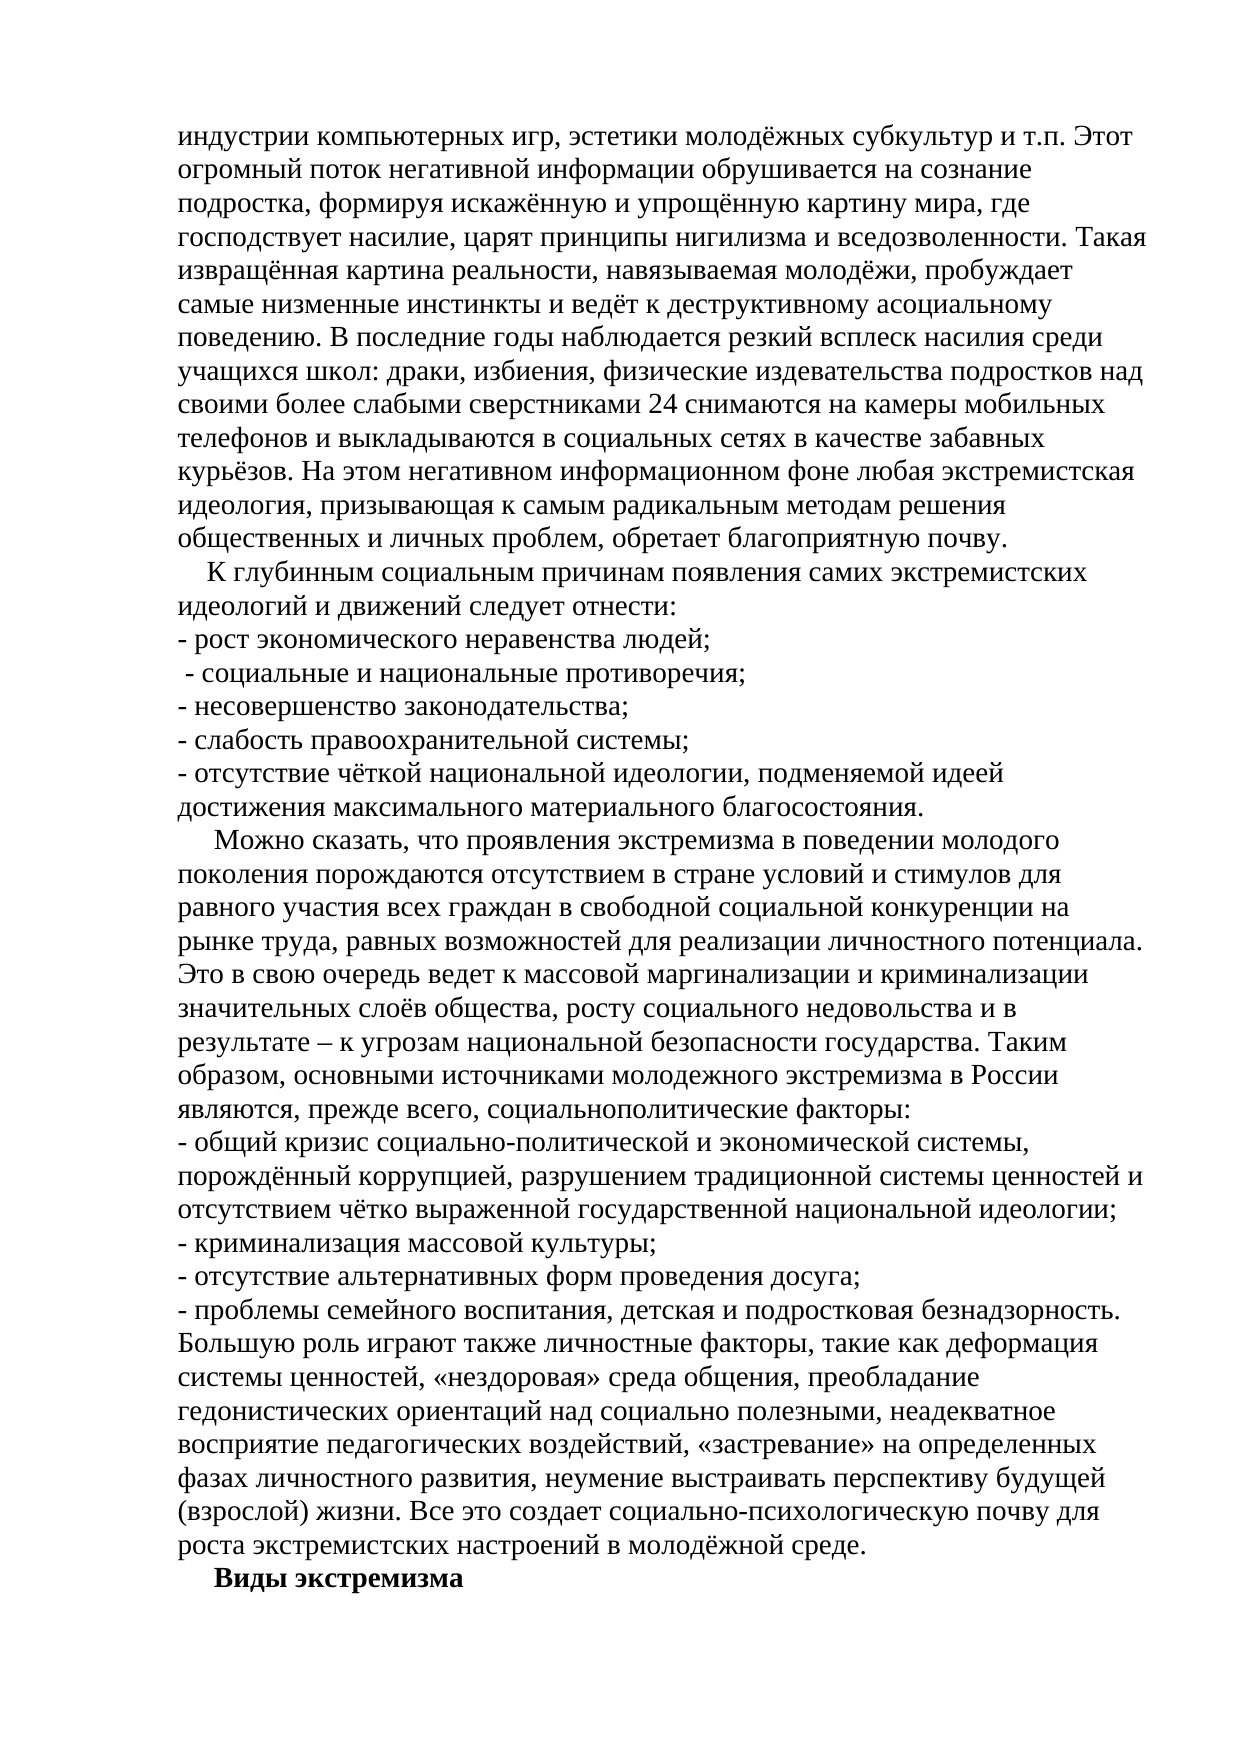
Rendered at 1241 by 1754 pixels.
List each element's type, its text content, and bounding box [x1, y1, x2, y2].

text - общий кризис социально-политической и экономической системы, порождённый коррупцией, разрушением традиционной системы ценностей и отсутствием чётко выраженной государственной национальной идеологии; [177, 1124, 1152, 1225]
text К глубинным социальным причинам появления самих экстремистских идеологий и движений следует отнести: [177, 554, 1152, 621]
text - слабость правоохранительной системы; [177, 722, 1152, 755]
text - рост экономического неравенства людей; [177, 621, 1152, 655]
text - отсутствие чёткой национальной идеологии, подменяемой идеей достижения максимального материального благосостояния. [177, 755, 1152, 822]
text - проблемы семейного воспитания, детская и подростковая безнадзорность. Большую роль играют также личностные факторы, такие как деформация системы ценностей, «нездоровая» среда общения, преобладание гедонистических ориентаций над социально полезными, неадекватное восприятие педагогических воздействий, «застревание» на определенных фазах личностного развития, неумение выстраивать перспективу будущей (взрослой) жизни. Все это создает социально-психологическую почву для роста экстремистских настроений в молодёжной среде. [177, 1292, 1152, 1560]
text Виды экстремизма [177, 1560, 1152, 1594]
text - отсутствие альтернативных форм проведения досуга; [177, 1258, 1152, 1292]
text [177, 118, 1152, 554]
text - социальные и национальные противоречия; [177, 655, 1152, 688]
text - криминализация массовой культуры; [177, 1225, 1152, 1258]
text - несовершенство законодательства; [177, 688, 1152, 722]
text Можно сказать, что проявления экстремизма в поведении молодого поколения порождаются отсутствием в стране условий и стимулов для равного участия всех граждан в свободной социальной конкуренции на рынке труда, равных возможностей для реализации личностного потенциала. Это в свою очередь ведет к массовой маргинализации и криминализации значительных слоёв общества, росту социального недовольства и в результате – к угрозам национальной безопасности государства. Таким образом, основными источниками молодежного экстремизма в России являются, прежде всего, социальнополитические факторы: [177, 822, 1152, 1124]
